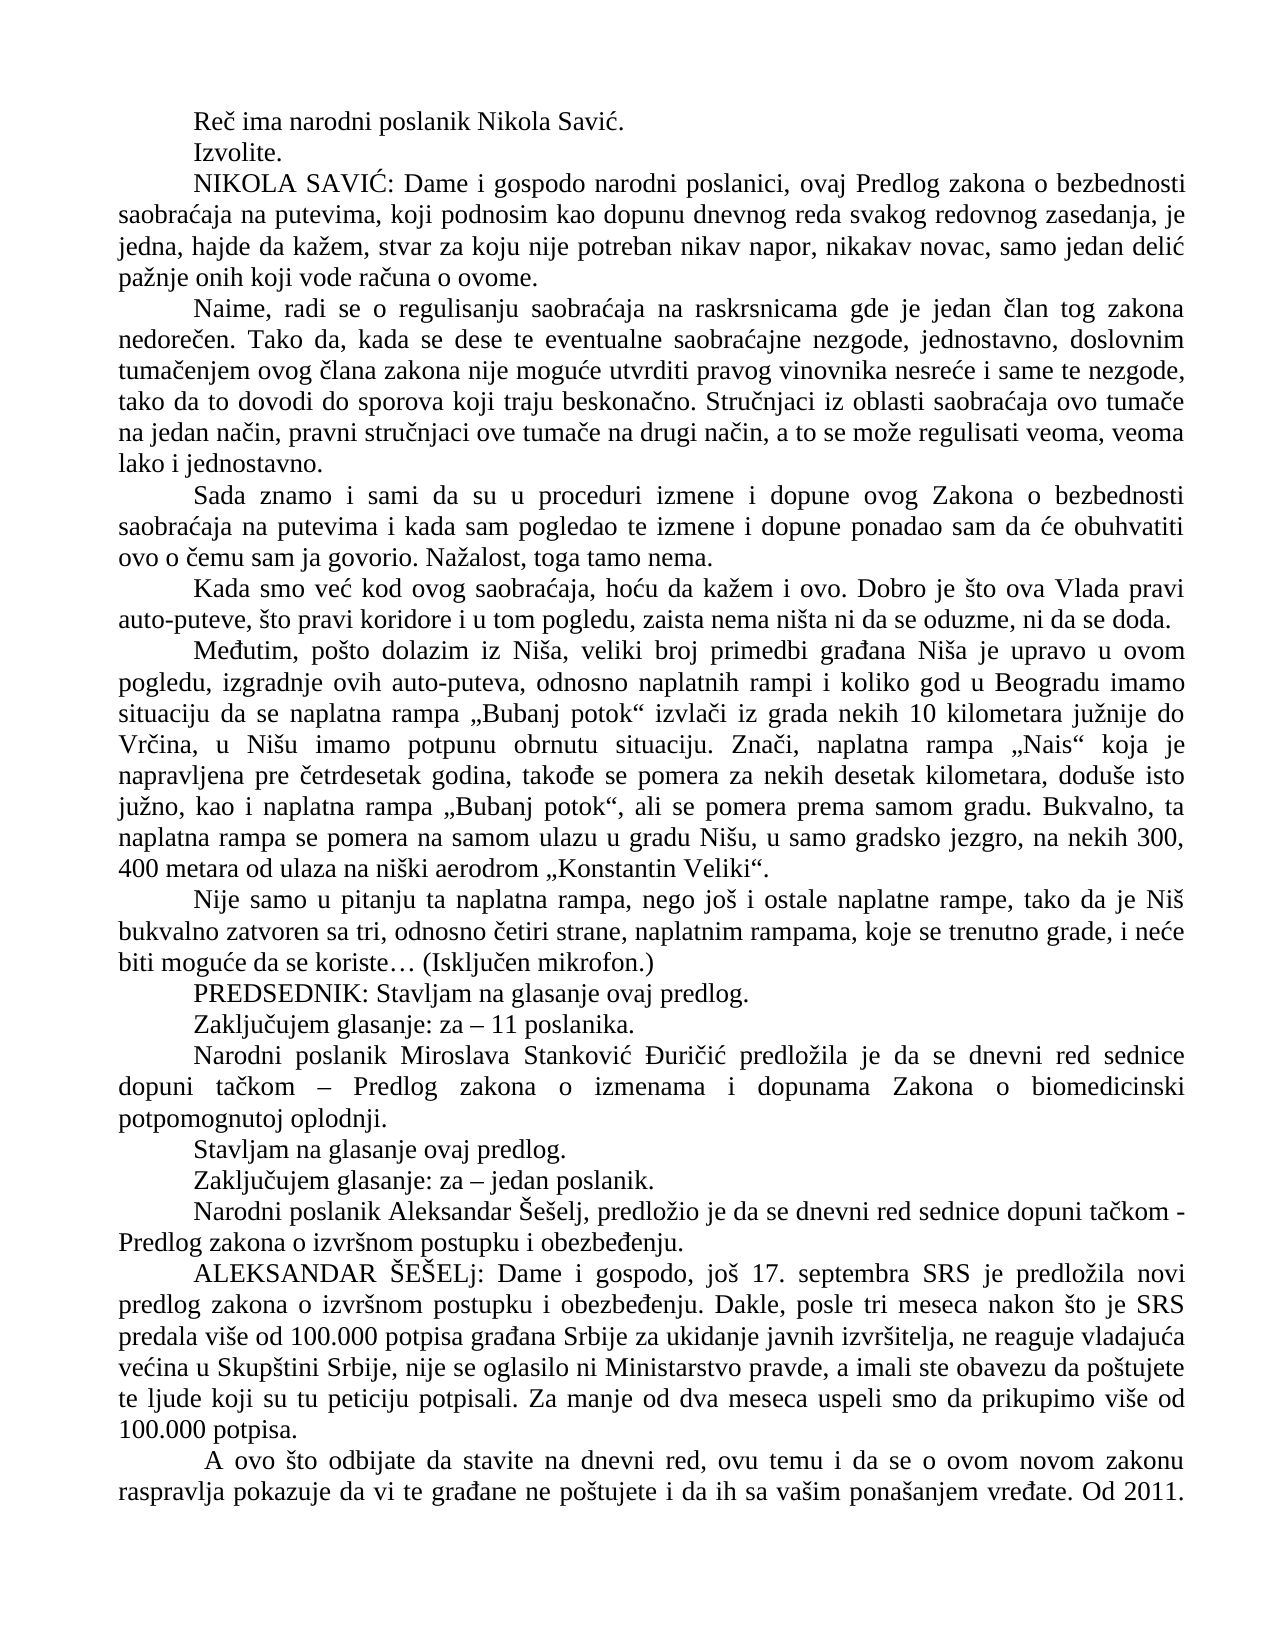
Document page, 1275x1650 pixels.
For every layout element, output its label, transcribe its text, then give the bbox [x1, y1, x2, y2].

text PREDSEDNIK: Stavljam na glasanje ovaj predlog. [118, 977, 1186, 1008]
text Izvolite. [118, 136, 1186, 167]
text Stavljam na glasanje ovaj predlog. [118, 1133, 1186, 1164]
text Međutim, pošto dolazim iz Niša, veliki broj primedbi građana Niša je upravo u ovom pogledu, izgradnje ovih auto-puteva, odnosno naplatnih rampi i koliko god u Beogradu imamo situaciju da se naplatna rampa „Bubanj potok“ izvlači iz grada nekih 10 kilometara južnije do Vrčina, u Nišu imamo potpunu obrnutu situaciju. Znači, naplatna rampa „Nais“ koja je napravljena pre četrdesetak godina, takođe se pomera za nekih desetak kilometara, doduše isto južno, kao i naplatna rampa „Bubanj potok“, ali se pomera prema samom gradu. Bukvalno, ta naplatna rampa se pomera na samom ulazu u gradu Nišu, u samo gradsko jezgro, na nekih 300, 400 metara od ulaza na niški aerodrom „Konstantin Veliki“. [118, 634, 1186, 884]
text Narodni poslanik Miroslava Stanković Đuričić predložila je da se dnevni red sednice dopuni tačkom – Predlog zakona o izmenama i dopunama Zakona o biomedicinski potpomognutoj oplodnji. [118, 1039, 1186, 1133]
text Nije samo u pitanju ta naplatna rampa, nego još i ostale naplatne rampe, tako da je Niš bukvalno zatvoren sa tri, odnosno četiri strane, naplatnim rampama, koje se trenutno grade, i neće biti moguće da se koriste… (Isključen mikrofon.) [118, 884, 1186, 977]
text Narodni poslanik Aleksandar Šešelj, predložio je da se dnevni red sednice dopuni tačkom - Predlog zakona o izvršnom postupku i obezbeđenju. [118, 1195, 1186, 1257]
text Zaključujem glasanje: za – 11 poslanika. [118, 1008, 1186, 1039]
text Kada smo već kod ovog saobraćaja, hoću da kažem i ovo. Dobro je što ova Vlada pravi auto-puteve, što pravi koridore i u tom pogledu, zaista nema ništa ni da se oduzme, ni da se doda. [118, 572, 1186, 634]
text Naime, radi se o regulisanju saobraćaja na raskrsnicama gde je jedan član tog zakona nedorečen. Tako da, kada se dese te eventualne saobraćajne nezgode, jednostavno, doslovnim tumačenjem ovog člana zakona nije moguće utvrditi pravog vinovnika nesreće i same te nezgode, tako da to dovodi do sporova koji traju beskonačno. Stručnjaci iz oblasti saobraćaja ovo tumače na jedan način, pravni stručnjaci ove tumače na drugi način, a to se može regulisati veoma, veoma lako i jednostavno. [118, 292, 1186, 479]
text Sada znamo i sami da su u proceduri izmene i dopune ovog Zakona o bezbednosti saobraćaja na putevima i kada sam pogledao te izmene i dopune ponadao sam da će obuhvatiti ovo o čemu sam ja govorio. Nažalost, toga tamo nema. [118, 479, 1186, 572]
text Reč ima narodni poslanik Nikola Savić. [118, 105, 1186, 136]
text Zaključujem glasanje: za – jedan poslanik. [118, 1164, 1186, 1195]
text NIKOLA SAVIĆ: Dame i gospodo narodni poslanici, ovaj Predlog zakona o bezbednosti saobraćaja na putevima, koji podnosim kao dopunu dnevnog reda svakog redovnog zasedanja, je jedna, hajde da kažem, stvar za koju nije potreban nikav napor, nikakav novac, samo jedan delić pažnje onih koji vode računa o ovome. [118, 167, 1186, 292]
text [118, 1444, 1186, 1507]
text ALEKSANDAR ŠEŠELj: Dame i gospodo, još 17. septembra SRS je predložila novi predlog zakona o izvršnom postupku i obezbeđenju. Dakle, posle tri meseca nakon što je SRS predala više od 100.000 potpisa građana Srbije za ukidanje javnih izvršitelja, ne reaguje vladajuća većina u Skupštini Srbije, nije se oglasilo ni Ministarstvo pravde, a imali ste obavezu da poštujete te ljude koji su tu peticiju potpisali. Za manje od dva meseca uspeli smo da prikupimo više od 100.000 potpisa. [118, 1257, 1186, 1444]
